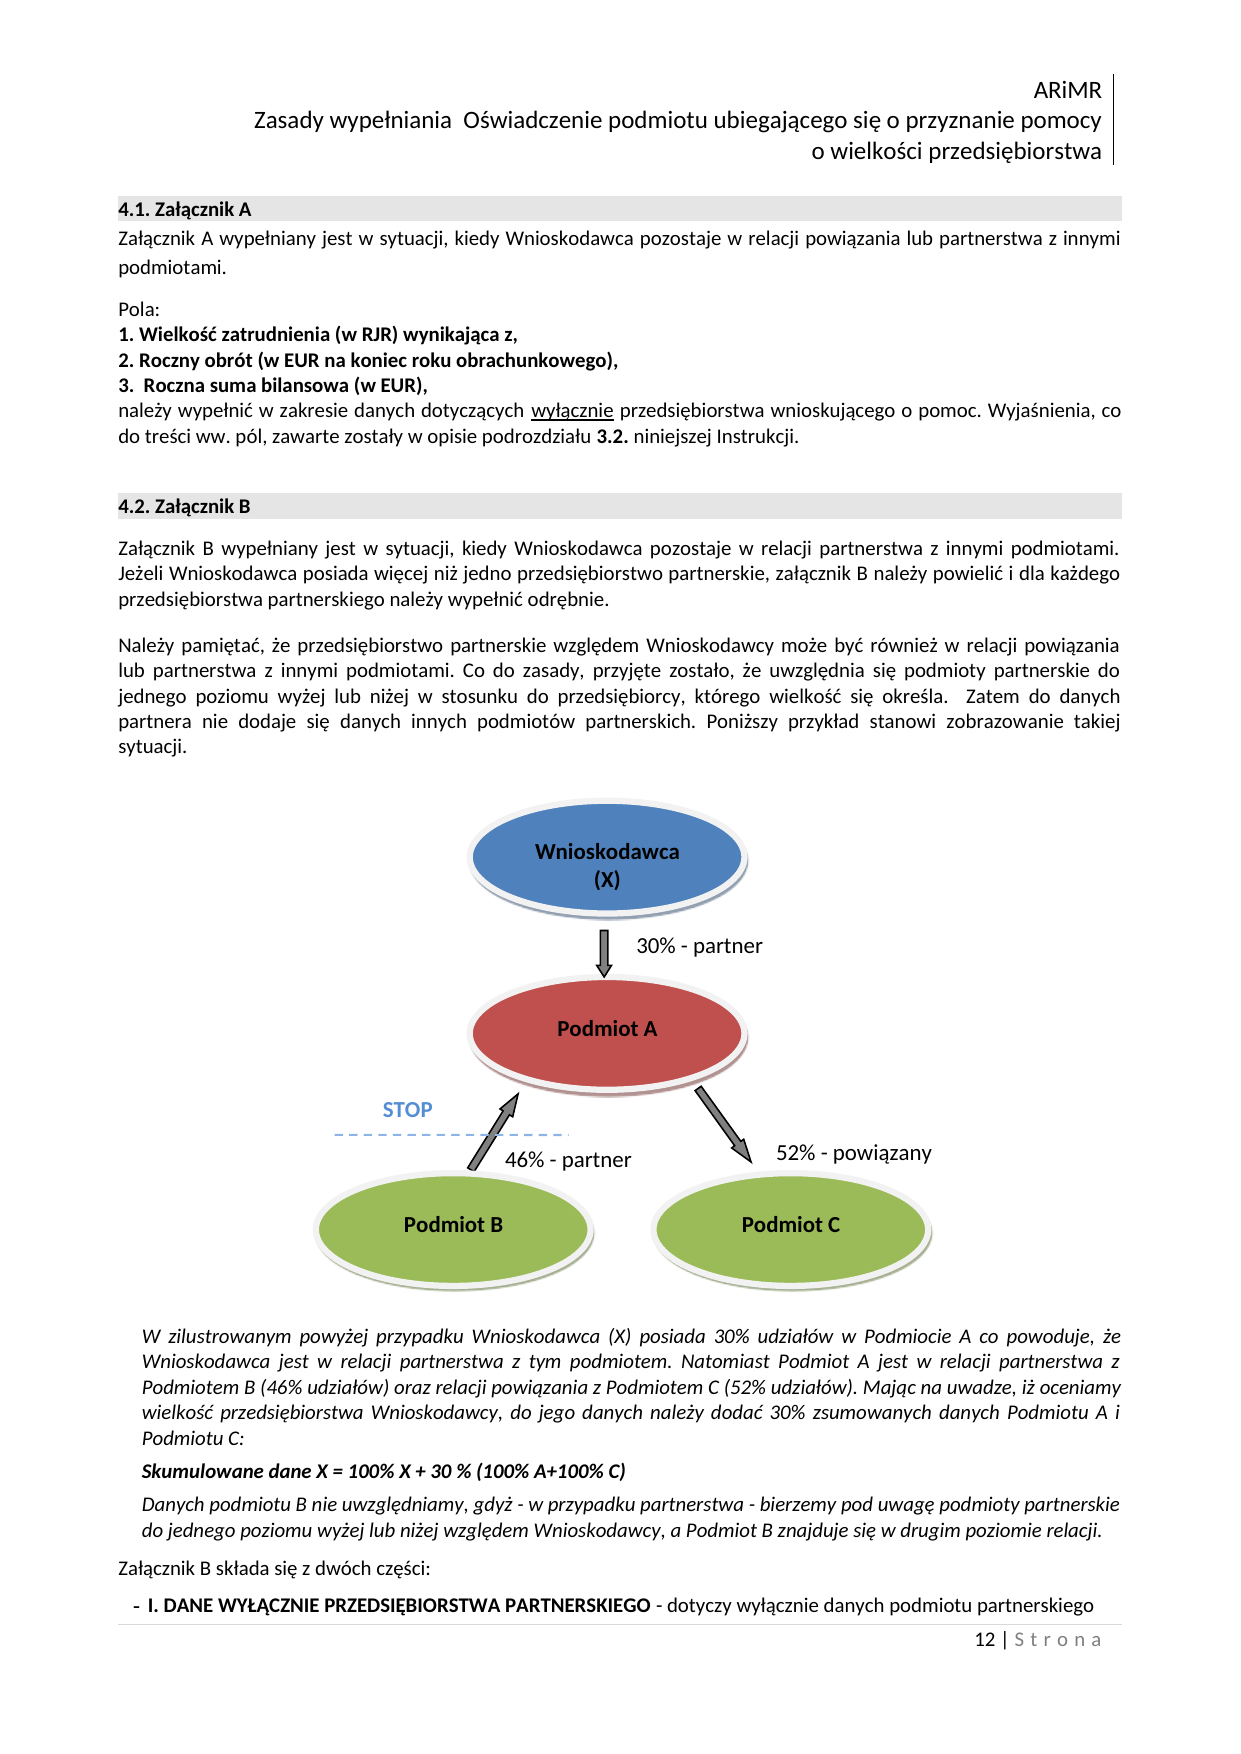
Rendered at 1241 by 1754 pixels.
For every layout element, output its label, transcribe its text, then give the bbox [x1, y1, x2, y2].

text Skumulowane dane X = 100% X + 30 % (100% A+100% C) [142, 1458, 1122, 1483]
list 3. Roczna suma bilansowa (w EUR), [118, 372, 1122, 398]
text W zilustrowanym powyżej przypadku Wnioskodawca (X) posiada 30% udziałów w Podmiocie A co powoduje, że Wnioskodawca jest w relacji partnerstwa z tym podmiotem. Natomiast Podmiot A jest w relacji partnerstwa z Podmiotem B (46% udziałów) oraz relacji powiązania z Podmiotem C (52% udziałów). Mając na uwadze, iż oceniamy wielkość przedsiębiorstwa Wnioskodawcy, do jego danych należy dodać 30% zsumowanych danych Podmiotu A i Podmiotu C: [142, 1323, 1122, 1450]
list należy wypełnić w zakresie danych dotyczących wyłącznie przedsiębiorstwa wnioskującego o pomoc. Wyjaśnienia, co do treści ww. pól, zawarte zostały w opisie podrozdziału 3.2. niniejszej Instrukcji. [118, 398, 1122, 448]
list I. DANE WYŁĄCZNIE PRZEDSIĘBIORSTWA PARTNERSKIEGO - dotyczy wyłącznie danych podmiotu partnerskiego [133, 1593, 1122, 1618]
text Załącznik B wypełniany jest w sytuacji, kiedy Wnioskodawca pozostaje w relacji partnerstwa z innymi podmiotami. Jeżeli Wnioskodawca posiada więcej niż jedno przedsiębiorstwo partnerskie, załącznik B należy powielić i dla każdego przedsiębiorstwa partnerskiego należy wypełnić odrębnie. [118, 535, 1122, 611]
list 2. Roczny obrót (w EUR na koniec roku obrachunkowego), [118, 347, 1122, 372]
text Załącznik B składa się z dwóch części: [118, 1555, 1122, 1580]
text Danych podmiotu B nie uwzględniamy, gdyż - w przypadku partnerstwa - bierzemy pod uwagę podmioty partnerskie do jednego poziomu wyżej lub niżej względem Wnioskodawcy, a Podmiot B znajduje się w drugim poziomie relacji. [142, 1491, 1122, 1542]
text 4.1. Załącznik A [118, 196, 1122, 221]
text Należy pamiętać, że przedsiębiorstwo partnerskie względem Wnioskodawcy może być również w relacji powiązania lub partnerstwa z innymi podmiotami. Co do zasady, przyjęte zostało, że uwzględnia się podmioty partnerskie do jednego poziomu wyżej lub niżej w stosunku do przedsiębiorcy, którego wielkość się określa. Zatem do danych partnera nie dodaje się danych innych podmiotów partnerskich. Poniższy przykład stanowi zobrazowanie takiej sytuacji. [118, 632, 1122, 759]
list Pola: [118, 296, 1122, 321]
list 1. Wielkość zatrudnienia (w RJR) wynikająca z, [118, 321, 1122, 347]
text Załącznik A wypełniany jest w sytuacji, kiedy Wnioskodawca pozostaje w relacji powiązania lub partnerstwa z innymi podmiotami. [118, 225, 1122, 280]
text 4.2. Załącznik B [118, 493, 1122, 519]
